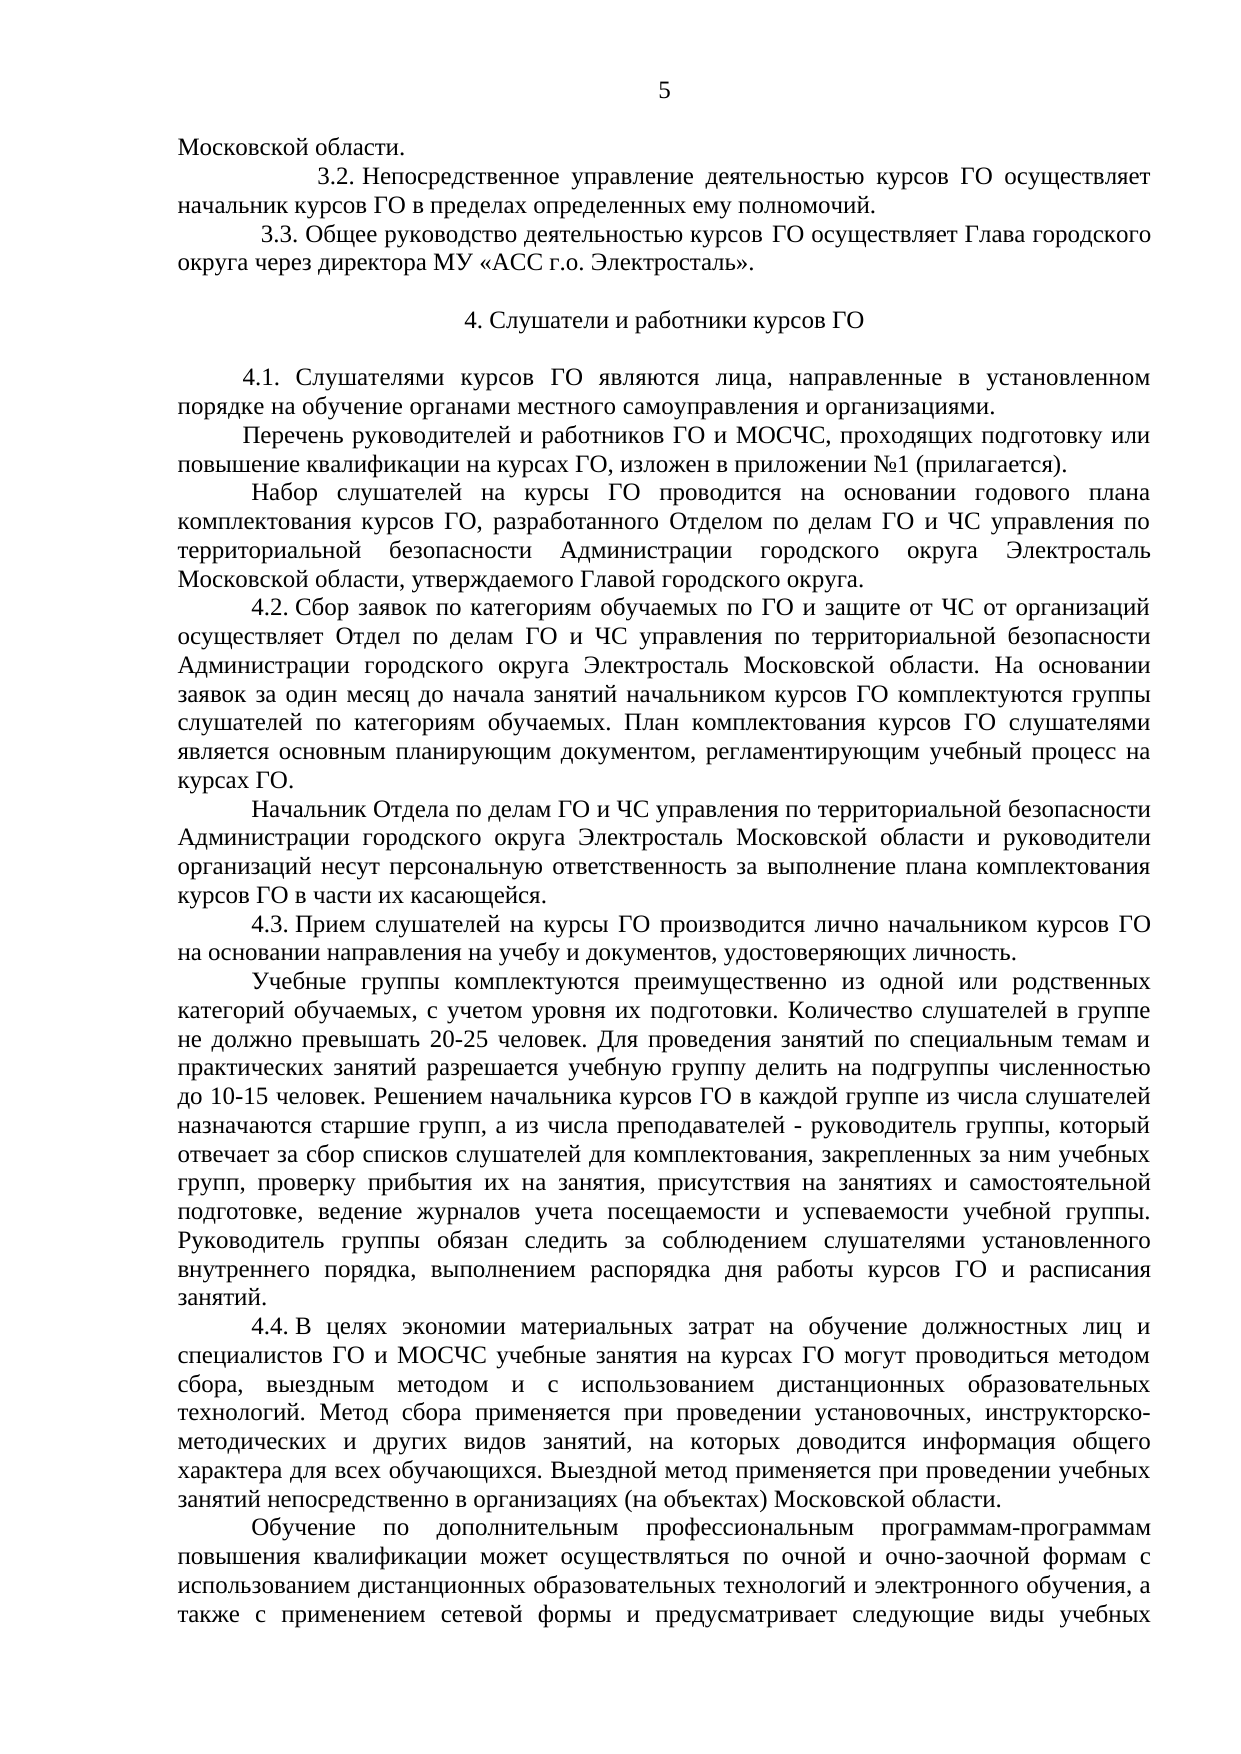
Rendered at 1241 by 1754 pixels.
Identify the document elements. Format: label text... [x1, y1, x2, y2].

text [177, 132, 1152, 161]
text 4.2. Сбор заявок по категориям обучаемых по ГО и защите от ЧС от организаций осуществляет Отдел по делам ГО и ЧС управления по территориальной безопасности Администрации городского округа Электросталь Московской области. На основании заявок за один месяц до начала занятий начальником курсов ГО комплектуются группы слушателей по категориям обучаемых. План комплектования курсов ГО слушателями является основным планирующим документом, регламентирующим учебный процесс на курсах ГО. [177, 592, 1152, 794]
text 4. Слушатели и работники курсов ГО [177, 305, 1152, 334]
text Набор слушателей на курсы ГО проводится на основании годового плана комплектования курсов ГО, разработанного Отделом по делам ГО и ЧС управления по территориальной безопасности Администрации городского округа Электросталь Московской области, утверждаемого Главой городского округа. [177, 477, 1152, 592]
text 3.3. Общее руководство деятельностью курсов ГО осуществляет Глава городского округа через директора МУ «АСС г.о. Электросталь». [177, 219, 1152, 276]
text 4.3. Прием слушателей на курсы ГО производится лично начальником курсов ГО на основании направления на учебу и документов, удостоверяющих личность. [177, 909, 1152, 966]
text 4.1. Слушателями курсов ГО являются лица, направленные в установленном порядке на обучение органами местного самоуправления и организациями. [177, 362, 1152, 420]
text Перечень руководителей и работников ГО и МОСЧС, проходящих подготовку или повышение квалификации на курсах ГО, изложен в приложении №1 (прилагается). [177, 420, 1152, 477]
text Учебные группы комплектуются преимущественно из одной или родственных категорий обучаемых, с учетом уровня их подготовки. Количество слушателей в группе не должно превышать 20-25 человек. Для проведения занятий по специальным темам и практических занятий разрешается учебную группу делить на подгруппы численностью до 10-15 человек. Решением начальника курсов ГО в каждой группе из числа слушателей назначаются старшие групп, а из числа преподавателей - руководитель группы, который отвечает за сбор списков слушателей для комплектования, закрепленных за ним учебных групп, проверку прибытия их на занятия, присутствия на занятиях и самостоятельной подготовке, ведение журналов учета посещаемости и успеваемости учебной группы. Руководитель группы обязан следить за соблюдением слушателями установленного внутреннего порядка, выполнением распорядка дня работы курсов ГО и расписания занятий. [177, 966, 1152, 1311]
text 3.2. Непосредственное управление деятельностью курсов ГО осуществляет начальник курсов ГО в пределах определенных ему полномочий. [177, 161, 1152, 219]
text 4.4. В целях экономии материальных затрат на обучение должностных лиц и специалистов ГО и МОСЧС учебные занятия на курсах ГО могут проводиться методом сбора, выездным методом и с использованием дистанционных образовательных технологий. Метод сбора применяется при проведении установочных, инструкторско-методических и других видов занятий, на которых доводится информация общего характера для всех обучающихся. Выездной метод применяется при проведении учебных занятий непосредственно в организациях (на объектах) Московской области. [177, 1311, 1152, 1512]
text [177, 1512, 1152, 1627]
text Начальник Отдела по делам ГО и ЧС управления по территориальной безопасности Администрации городского округа Электросталь Московской области и руководители организаций несут персональную ответственность за выполнение плана комплектования курсов ГО в части их касающейся. [177, 794, 1152, 909]
